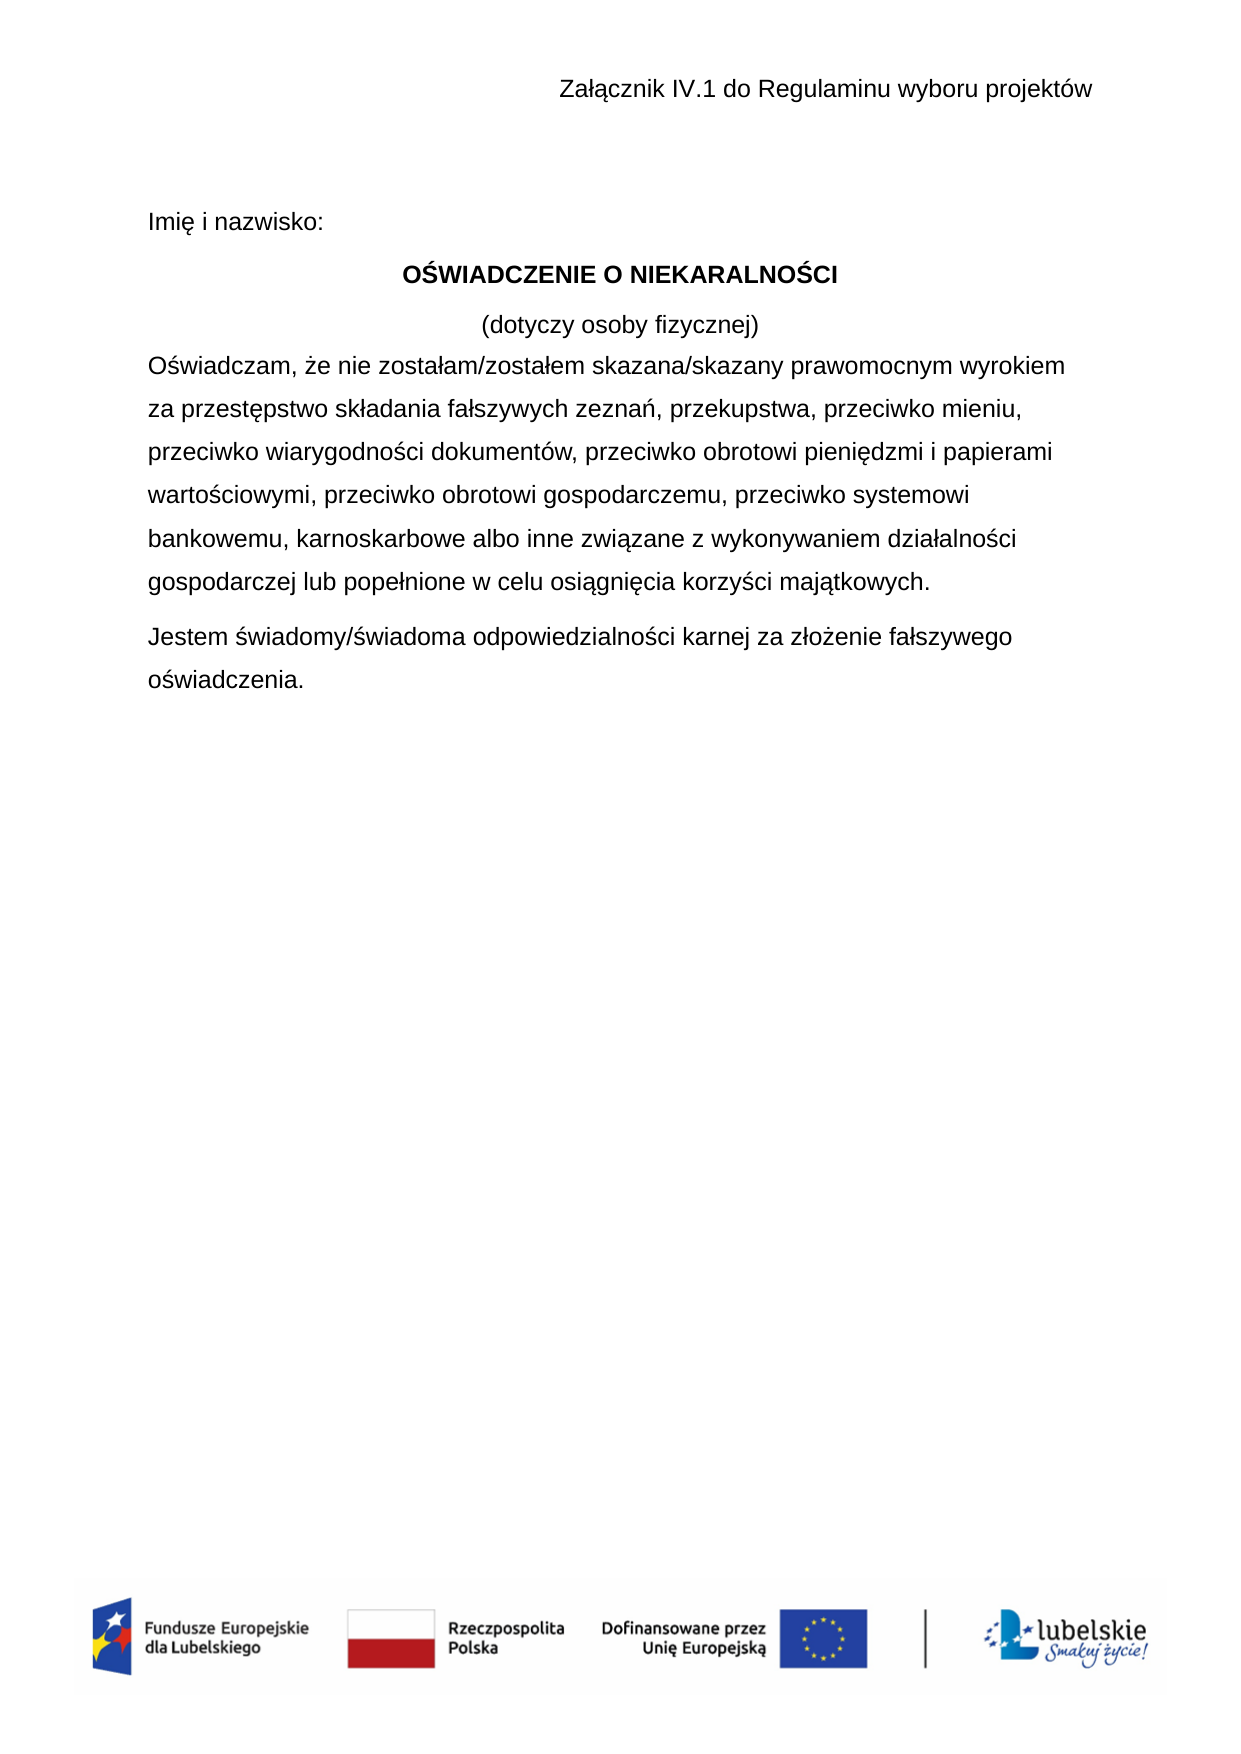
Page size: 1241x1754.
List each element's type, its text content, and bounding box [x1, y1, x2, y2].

subtitle OŚWIADCZENIE O NIEKARALNOŚCI [148, 261, 1093, 289]
text (dotyczy osoby fizycznej) [148, 310, 1093, 339]
picture [73, 1578, 1168, 1695]
text Imię i nazwisko: [148, 207, 1093, 236]
subtitle Oświadczam, że nie zostałam/zostałem skazana/skazany prawomocnym wyrokiem za przestępstwo składania fałszywych zeznań, przekupstwa, przeciwko mieniu, przeciwko wiarygodności dokumentów, przeciwko obrotowi pieniędzmi i papierami wartościowymi, przeciwko obrotowi gospodarczemu, przeciwko systemowi bankowemu, karnoskarbowe albo inne związane z wykonywaniem działalności gospodarczej lub popełnione w celu osiągnięcia korzyści majątkowych. [148, 351, 1093, 596]
text Jestem świadomy/świadoma odpowiedzialności karnej za złożenie fałszywego oświadczenia. [148, 622, 1093, 694]
